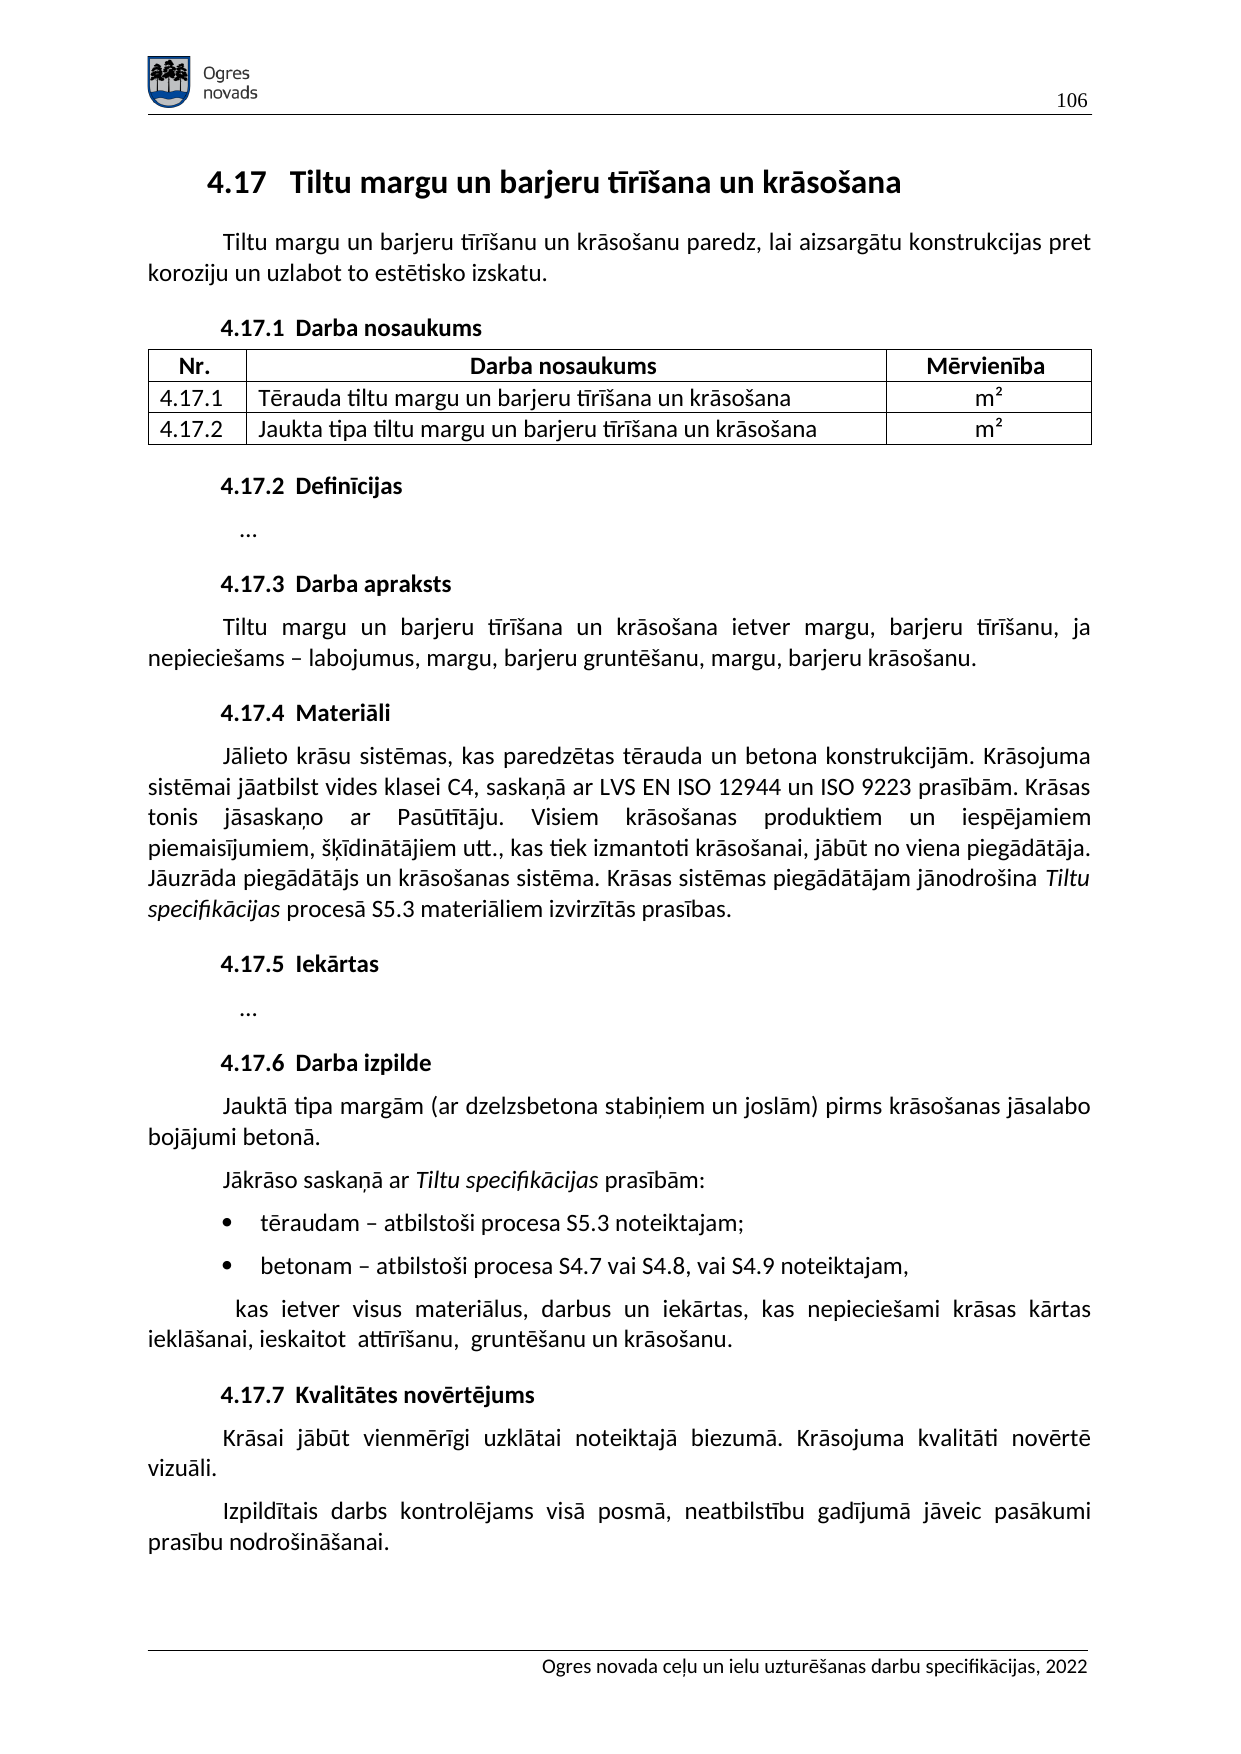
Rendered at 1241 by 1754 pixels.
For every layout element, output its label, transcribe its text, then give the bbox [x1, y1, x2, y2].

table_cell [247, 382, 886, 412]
text Tiltu margu un barjeru tīrīšana un krāsošana ietver margu, barjeru tīrīšanu, ja nepieciešams – labojumus, margu, barjeru gruntēšanu, margu, barjeru krāsošanu. [148, 611, 1092, 672]
text … [148, 513, 1092, 543]
text Tiltu margu un barjeru tīrīšanu un krāsošanu paredz, lai aizsargātu konstrukcijas pret koroziju un uzlabot to estētisko izskatu. [148, 226, 1092, 287]
list tēraudam – atbilstoši procesa S5.3 noteiktajam; [223, 1207, 1092, 1237]
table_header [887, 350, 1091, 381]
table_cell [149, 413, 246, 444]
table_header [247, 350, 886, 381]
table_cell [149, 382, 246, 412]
text Izpildītais darbs kontrolējams visā posmā, neatbilstību gadījumā jāveic pasākumi prasību nodrošināšanai. [148, 1495, 1092, 1556]
text Jauktā tipa margām (ar dzelzsbetona stabiņiem un joslām) pirms krāsošanas jāsalabo bojājumi betonā. [148, 1090, 1092, 1151]
text … [148, 992, 1092, 1022]
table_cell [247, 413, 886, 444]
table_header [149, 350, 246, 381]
picture [147, 56, 340, 108]
subtitle Tiltu margu un barjeru tīrīšana un krāsošana [207, 161, 1092, 201]
subtitle Iekārtas [220, 949, 1092, 979]
text Jālieto krāsu sistēmas, kas paredzētas tērauda un betona konstrukcijām. Krāsojuma sistēmai jāatbilst vides klasei C4, saskaņā ar LVS EN ISO 12944 un ISO 9223 prasībām. Krāsas tonis jāsaskaņo ar Pasūtītāju. Visiem krāsošanas produktiem un iespējamiem piemaisījumiem, šķīdinātājiem utt., kas tiek izmantoti krāsošanai, jābūt no viena piegādātāja. Jāuzrāda piegādātājs un krāsošanas sistēma. Krāsas sistēmas piegādātājam jānodrošina Tiltu specifikācijas procesā S5.3 materiāliem izvirzītās prasības. [148, 741, 1092, 924]
text Krāsai jābūt vienmērīgi uzklātai noteiktajā biezumā. Krāsojuma kvalitāti novērtē vizuāli. [148, 1422, 1092, 1483]
subtitle Darba apraksts [220, 568, 1092, 599]
subtitle Darba izpilde [220, 1047, 1092, 1078]
subtitle Kvalitātes novērtējums [220, 1379, 1092, 1409]
subtitle Definīcijas [220, 470, 1092, 500]
list betonam – atbilstoši procesa S4.7 vai S4.8, vai S4.9 noteiktajam, [223, 1250, 1092, 1280]
subtitle Darba nosaukums [220, 312, 1092, 343]
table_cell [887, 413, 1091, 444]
text kas ietver visus materiālus, darbus un iekārtas, kas nepieciešami krāsas kārtas ieklāšanai, ieskaitot attīrīšanu, gruntēšanu un krāsošanu. [148, 1293, 1092, 1354]
subtitle Materiāli [220, 697, 1092, 728]
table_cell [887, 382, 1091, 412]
text Jākrāso saskaņā ar Tiltu specifikācijas prasībām: [148, 1164, 1092, 1194]
